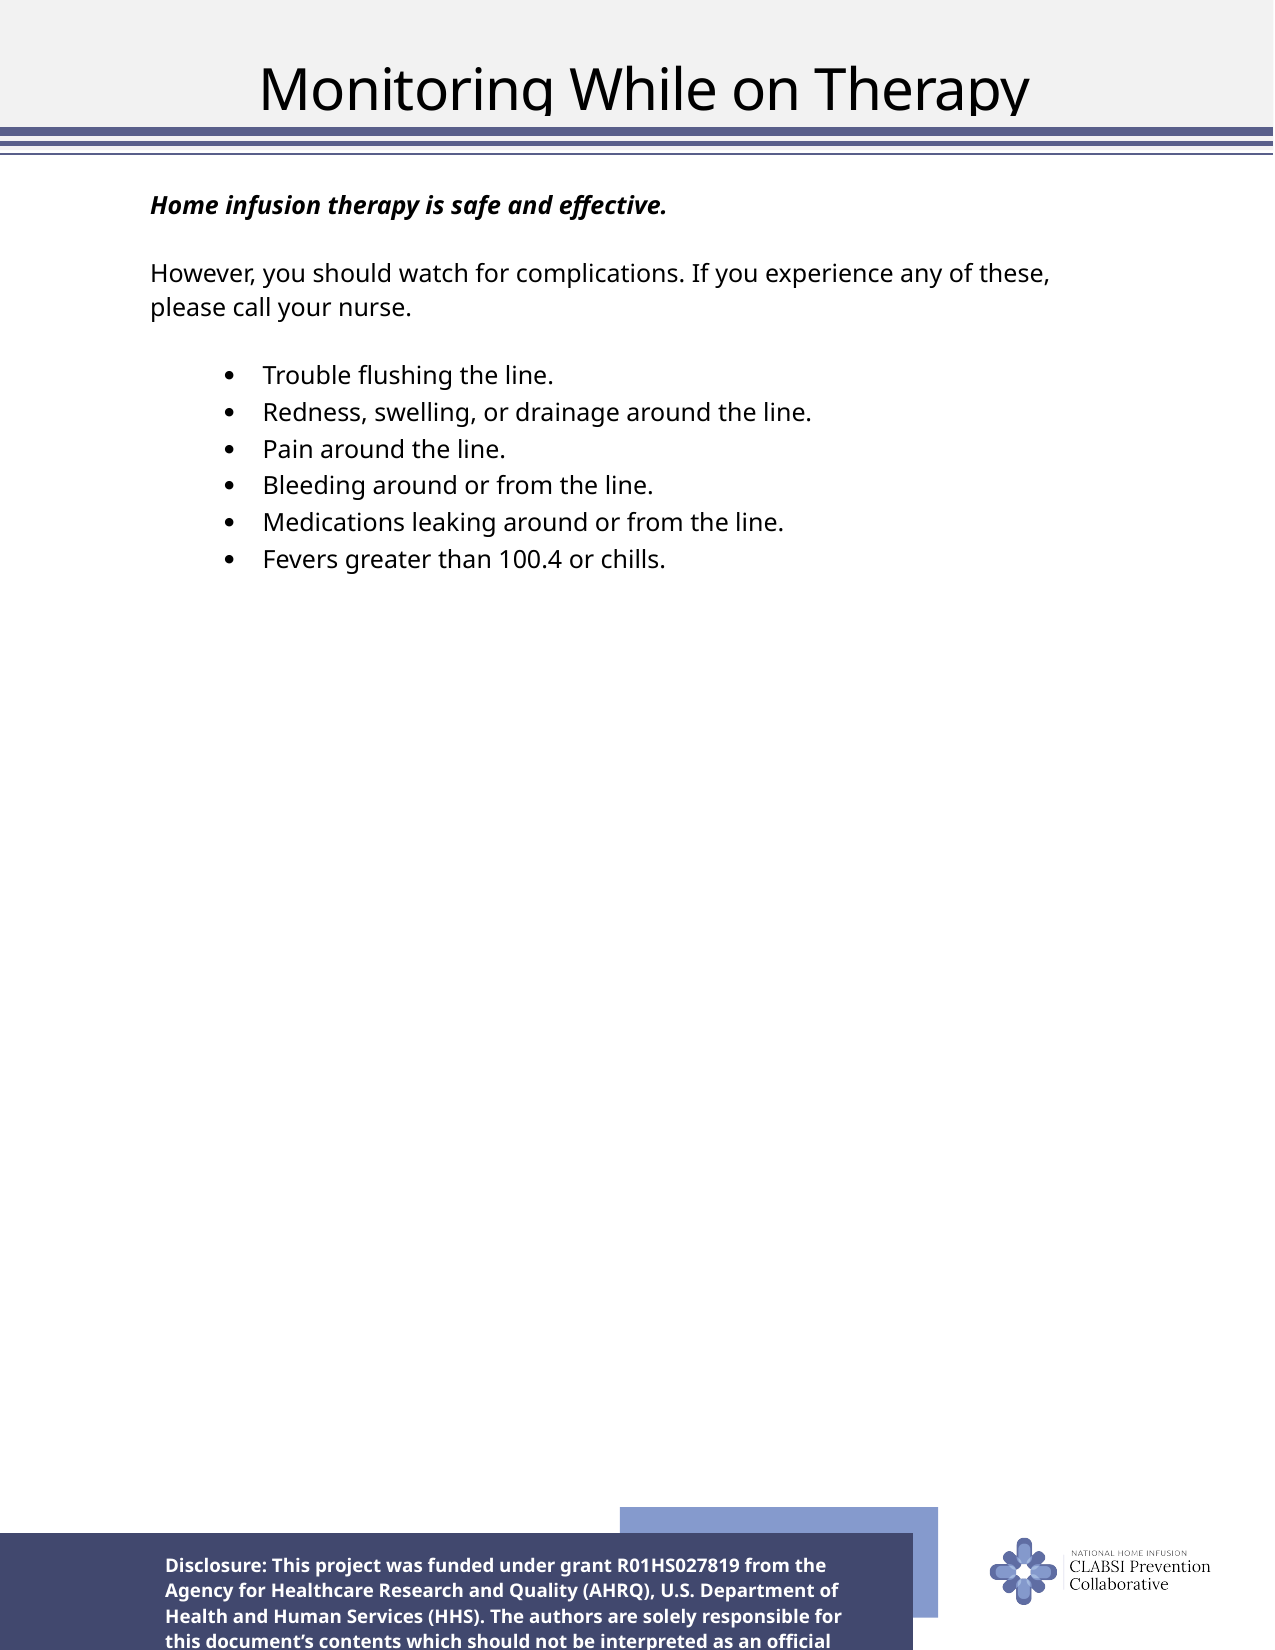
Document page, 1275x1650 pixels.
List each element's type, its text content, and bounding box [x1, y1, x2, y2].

text Home infusion therapy is safe and effective. [150, 187, 1125, 221]
text Trouble flushing the line. [225, 358, 1125, 392]
text Pain around the line. [225, 431, 1125, 465]
text Redness, swelling, or drainage around the line. [225, 394, 1125, 428]
text Fevers greater than 100.4 or chills. [225, 542, 1125, 576]
text Medications leaking around or from the line. [225, 505, 1125, 539]
text However, you should watch for complications. If you experience any of these, please call your nurse. [150, 256, 1125, 324]
picture [984, 1533, 1214, 1610]
text Bleeding around or from the line. [225, 468, 1125, 502]
